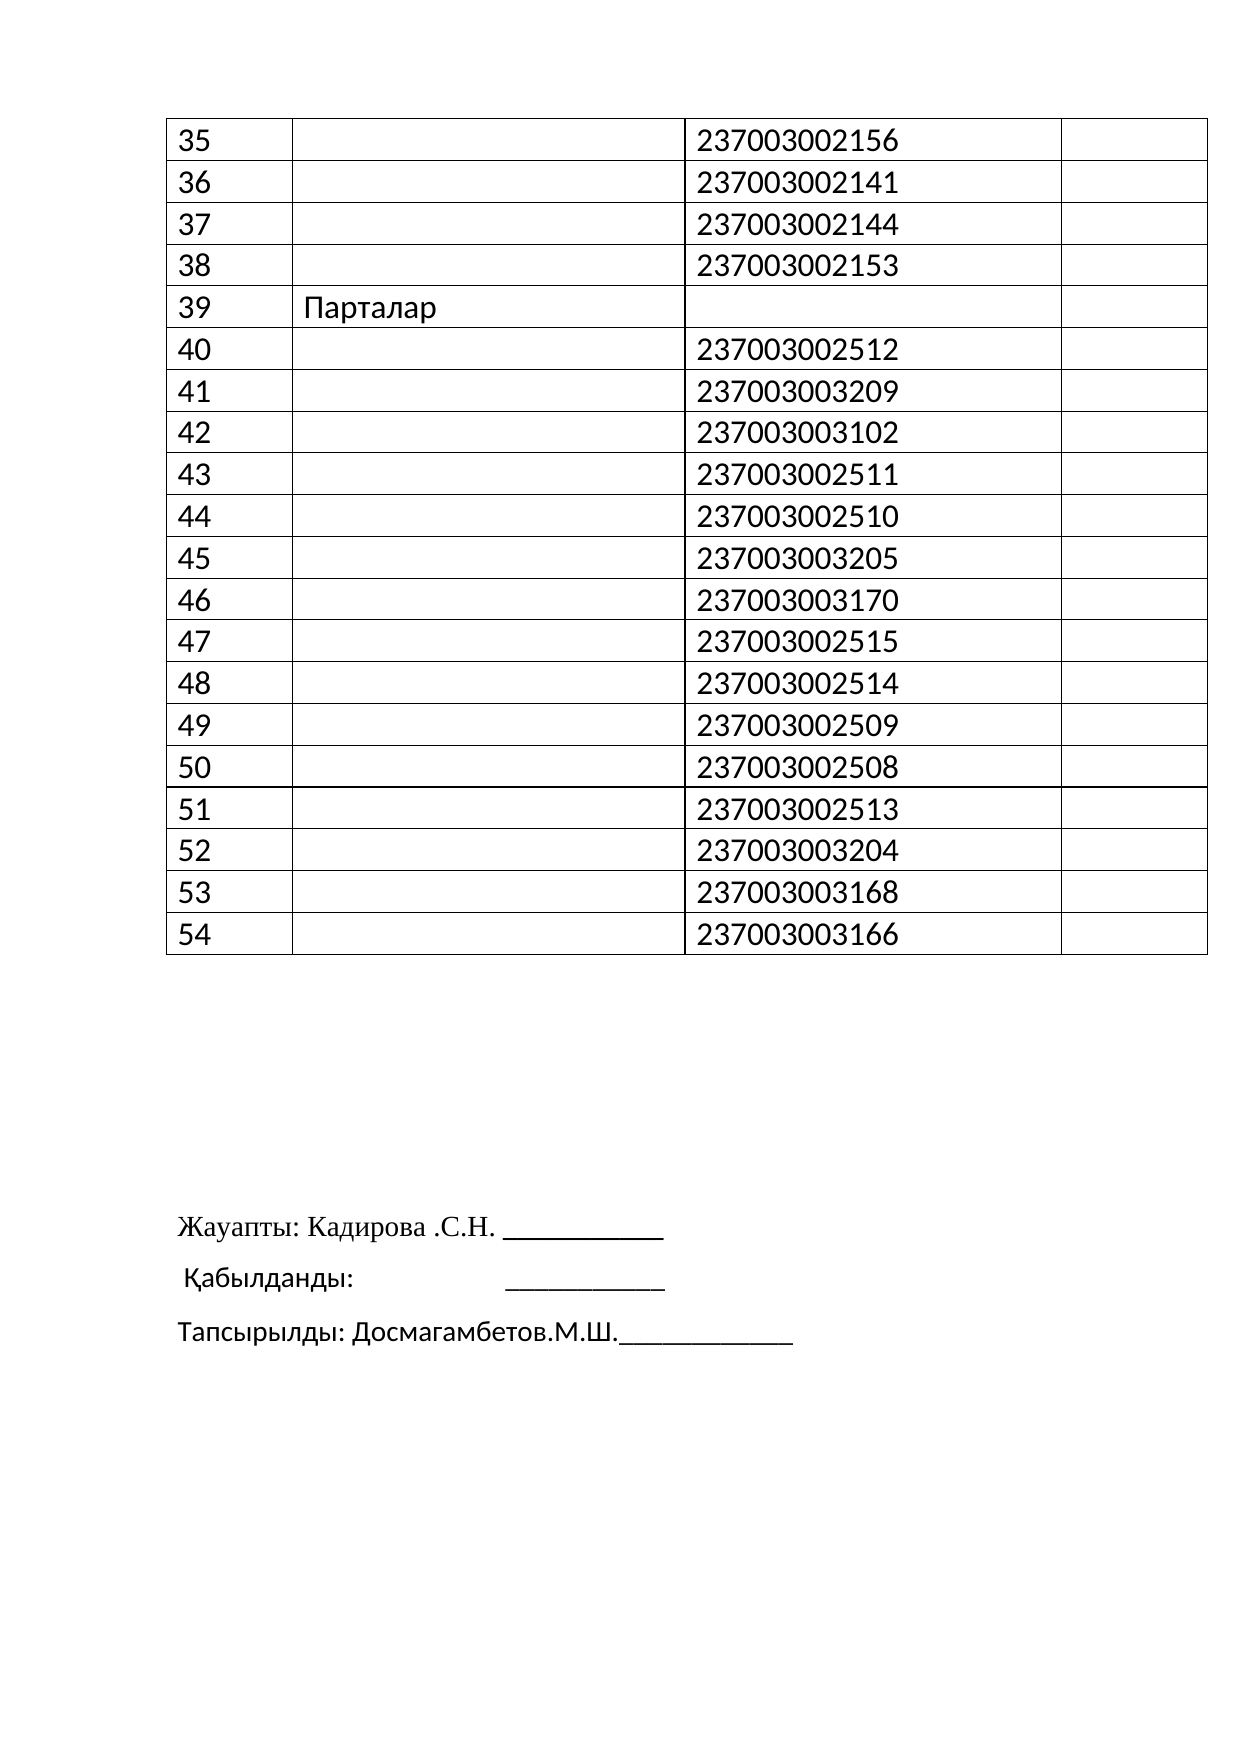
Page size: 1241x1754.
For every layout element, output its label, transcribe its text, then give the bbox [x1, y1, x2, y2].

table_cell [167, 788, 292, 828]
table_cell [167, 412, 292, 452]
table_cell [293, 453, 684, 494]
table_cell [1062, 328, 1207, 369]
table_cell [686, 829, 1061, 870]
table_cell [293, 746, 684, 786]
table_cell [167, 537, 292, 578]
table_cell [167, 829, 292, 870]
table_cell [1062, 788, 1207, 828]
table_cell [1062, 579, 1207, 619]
text Жауапты: Кадирова .С.Н. ___________ [177, 1209, 1196, 1243]
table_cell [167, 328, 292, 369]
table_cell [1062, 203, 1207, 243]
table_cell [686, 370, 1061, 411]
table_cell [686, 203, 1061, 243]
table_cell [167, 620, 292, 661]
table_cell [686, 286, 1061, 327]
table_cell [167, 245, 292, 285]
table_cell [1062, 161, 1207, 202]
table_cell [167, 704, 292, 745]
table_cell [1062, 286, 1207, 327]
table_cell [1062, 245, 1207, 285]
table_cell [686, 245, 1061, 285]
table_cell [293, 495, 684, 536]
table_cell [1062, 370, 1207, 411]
text Тапсырылды: Досмагамбетов.М.Ш.____________ [177, 1313, 1196, 1349]
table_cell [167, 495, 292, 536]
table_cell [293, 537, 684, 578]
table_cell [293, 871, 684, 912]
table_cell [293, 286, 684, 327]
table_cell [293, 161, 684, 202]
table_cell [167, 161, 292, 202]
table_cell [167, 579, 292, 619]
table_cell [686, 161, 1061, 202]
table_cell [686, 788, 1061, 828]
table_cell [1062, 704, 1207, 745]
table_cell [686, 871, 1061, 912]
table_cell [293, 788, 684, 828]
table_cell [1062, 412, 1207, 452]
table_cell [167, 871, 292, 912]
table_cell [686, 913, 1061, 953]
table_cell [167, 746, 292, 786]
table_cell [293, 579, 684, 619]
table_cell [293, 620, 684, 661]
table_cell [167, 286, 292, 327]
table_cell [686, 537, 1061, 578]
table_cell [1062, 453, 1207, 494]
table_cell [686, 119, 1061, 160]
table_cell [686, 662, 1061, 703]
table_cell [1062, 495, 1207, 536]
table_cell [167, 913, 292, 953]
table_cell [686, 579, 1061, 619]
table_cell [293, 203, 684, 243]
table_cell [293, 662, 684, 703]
text Қабылданды: ___________ [177, 1259, 1196, 1295]
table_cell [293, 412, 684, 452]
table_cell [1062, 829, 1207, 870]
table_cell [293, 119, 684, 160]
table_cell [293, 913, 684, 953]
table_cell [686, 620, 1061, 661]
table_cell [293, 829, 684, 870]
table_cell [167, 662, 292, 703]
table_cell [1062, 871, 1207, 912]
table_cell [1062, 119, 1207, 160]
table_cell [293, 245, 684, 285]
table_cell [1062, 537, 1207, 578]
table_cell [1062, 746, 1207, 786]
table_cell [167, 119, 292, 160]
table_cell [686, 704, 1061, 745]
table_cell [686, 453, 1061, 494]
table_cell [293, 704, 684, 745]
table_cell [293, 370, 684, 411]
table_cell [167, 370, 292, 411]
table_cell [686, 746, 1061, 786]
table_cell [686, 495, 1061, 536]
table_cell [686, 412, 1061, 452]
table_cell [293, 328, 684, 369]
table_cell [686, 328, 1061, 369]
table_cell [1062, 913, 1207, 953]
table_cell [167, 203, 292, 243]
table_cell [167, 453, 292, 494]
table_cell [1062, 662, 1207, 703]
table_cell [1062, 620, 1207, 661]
